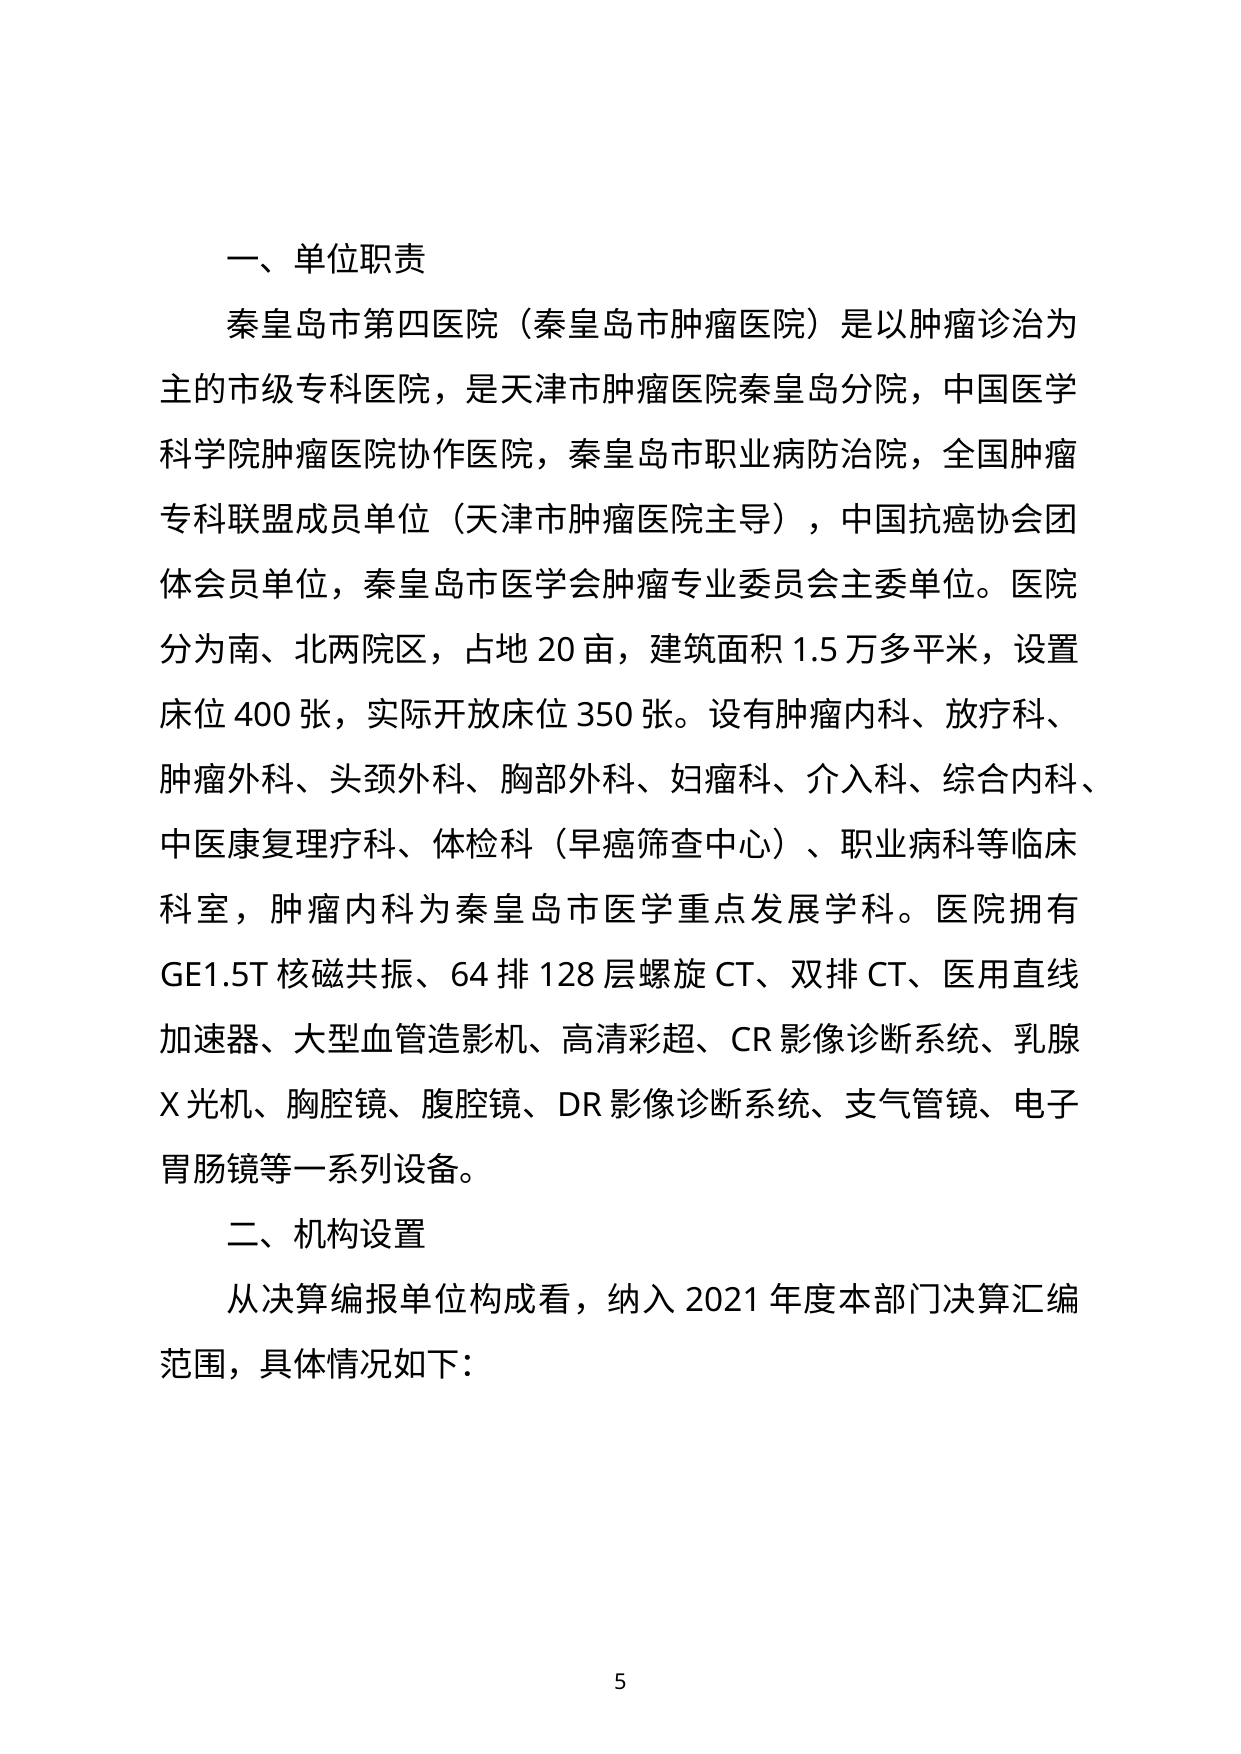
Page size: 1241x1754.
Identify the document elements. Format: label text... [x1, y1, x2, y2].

text 秦皇岛市第四医院（秦皇岛市肿瘤医院）是以肿瘤诊治为主的市级专科医院，是天津市肿瘤医院秦皇岛分院，中国医学科学院肿瘤医院协作医院，秦皇岛市职业病防治院，全国肿瘤专科联盟成员单位（天津市肿瘤医院主导），中国抗癌协会团体会员单位，秦皇岛市医学会肿瘤专业委员会主委单位。医院分为南、北两院区，占地20亩，建筑面积1.5万多平米，设置床位400张，实际开放床位350张。设有肿瘤内科、放疗科、肿瘤外科、头颈外科、胸部外科、妇瘤科、介入科、综合内科、中医康复理疗科、体检科（早癌筛查中心）、职业病科等临床科室，肿瘤内科为秦皇岛市医学重点发展学科。医院拥有GE1.5T核磁共振、64排128层螺旋CT、双排CT、医用直线加速器、大型血管造影机、高清彩超、CR影像诊断系统、乳腺X光机、胸腔镜、腹腔镜、DR影像诊断系统、支气管镜、电子胃肠镜等一系列设备。 [159, 289, 1081, 1199]
subtitle 一、单位职责 [159, 224, 1081, 289]
text 二、机构设置 [159, 1199, 1081, 1264]
text 从决算编报单位构成看，纳入2021年度本部门决算汇编范围，具体情况如下： [159, 1264, 1081, 1394]
